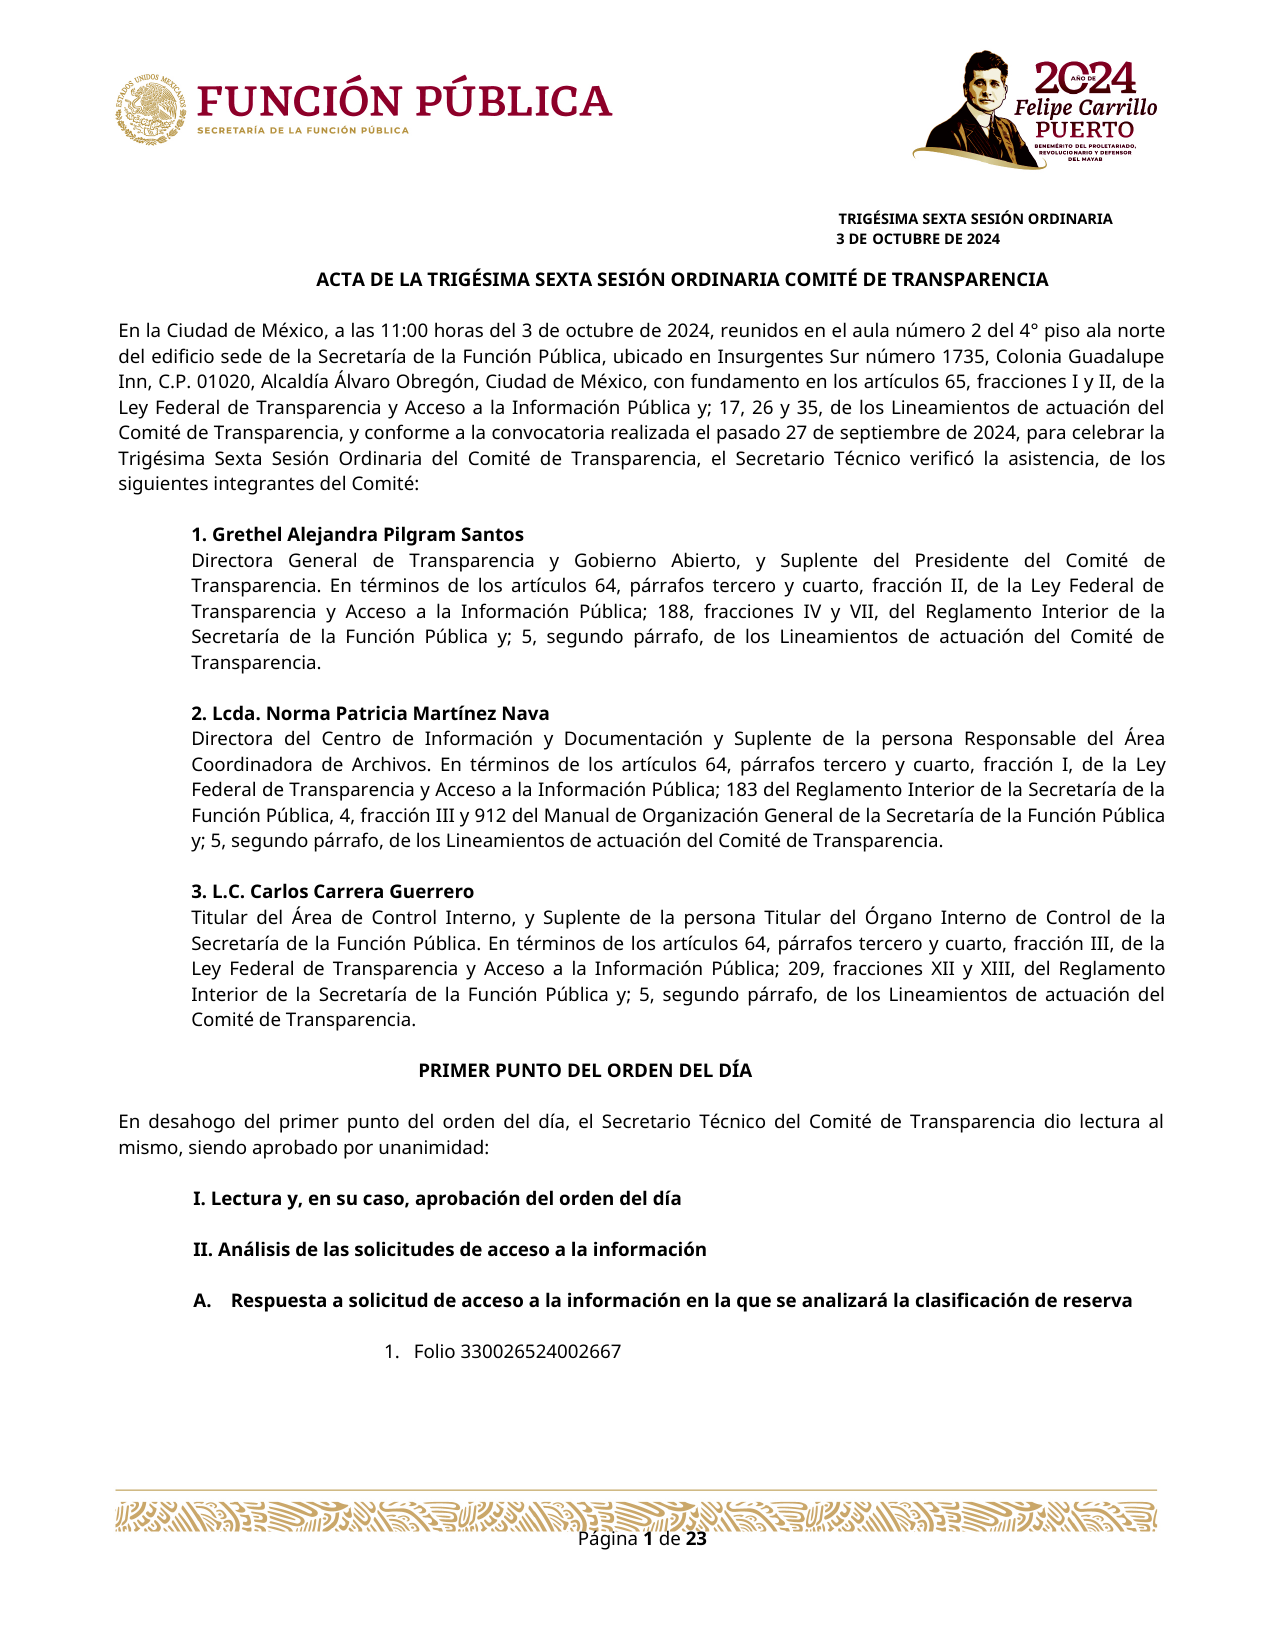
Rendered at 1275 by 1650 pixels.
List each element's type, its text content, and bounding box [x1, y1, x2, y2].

text 3. L.C. Carlos Carrera Guerrero [191, 879, 1167, 904]
text Directora del Centro de Información y Documentación y Suplente de la persona Responsable del Área Coordinadora de Archivos. En términos de los artículos 64, párrafos tercero y cuarto, fracción I, de la Ley Federal de Transparencia y Acceso a la Información Pública; 183 del Reglamento Interior de la Secretaría de la Función Pública, 4, fracción III y 912 del Manual de Organización General de la Secretaría de la Función Pública y; 5, segundo párrafo, de los Lineamientos de actuación del Comité de Transparencia. [191, 726, 1167, 853]
text Directora General de Transparencia y Gobierno Abierto, y Suplente del Presidente del Comité de Transparencia. En términos de los artículos 64, párrafos tercero y cuarto, fracción II, de la Ley Federal de Transparencia y Acceso a la Información Pública; 188, fracciones IV y VII, del Reglamento Interior de la Secretaría de la Función Pública y; 5, segundo párrafo, de los Lineamientos de actuación del Comité de Transparencia. [191, 547, 1167, 675]
text 1. Grethel Alejandra Pilgram Santos [191, 522, 1167, 547]
text Titular del Área de Control Interno, y Suplente de la persona Titular del Órgano Interno de Control de la Secretaría de la Función Pública. En términos de los artículos 64, párrafos tercero y cuarto, fracción III, de la Ley Federal de Transparencia y Acceso a la Información Pública; 209, fracciones XII y XIII, del Reglamento Interior de la Secretaría de la Función Pública y; 5, segundo párrafo, de los Lineamientos de actuación del Comité de Transparencia. [191, 904, 1167, 1032]
text En la Ciudad de México, a las 11:00 horas del 3 de octubre de 2024, reunidos en el aula número 2 del 4° piso ala norte del edificio sede de la Secretaría de la Función Pública, ubicado en Insurgentes Sur número 1735, Colonia Guadalupe Inn, C.P. 01020, Alcaldía Álvaro Obregón, Ciudad de México, con fundamento en los artículos 65, fracciones I y II, de la Ley Federal de Transparencia y Acceso a la Información Pública y; 17, 26 y 35, de los Lineamientos de actuación del Comité de Transparencia, y conforme a la convocatoria realizada el pasado 27 de septiembre de 2024, para celebrar la Trigésima Sexta Sesión Ordinaria del Comité de Transparencia, el Secretario Técnico verificó la asistencia, de los siguientes integrantes del Comité: [118, 317, 1167, 496]
list Respuesta a solicitud de acceso a la información en la que se analizará la clasificación de reserva [193, 1287, 1167, 1313]
text 2. Lcda. Norma Patricia Martínez Nava [191, 700, 1167, 726]
text I. Lectura y, en su caso, aprobación del orden del día [193, 1185, 1167, 1211]
text En desahogo del primer punto del orden del día, el Secretario Técnico del Comité de Transparencia dio lectura al mismo, siendo aprobado por unanimidad: [118, 1108, 1167, 1159]
picture [0, 0, 1275, 1621]
text PRIMER PUNTO DEL ORDEN DEL DÍA [343, 1057, 1167, 1083]
list Folio 330026524002667 [384, 1338, 1167, 1364]
text II. Análisis de las solicitudes de acceso a la información [193, 1236, 1167, 1262]
text ACTA DE LA TRIGÉSIMA SEXTA SESIÓN ORDINARIA COMITÉ DE TRANSPARENCIA [193, 266, 1167, 292]
